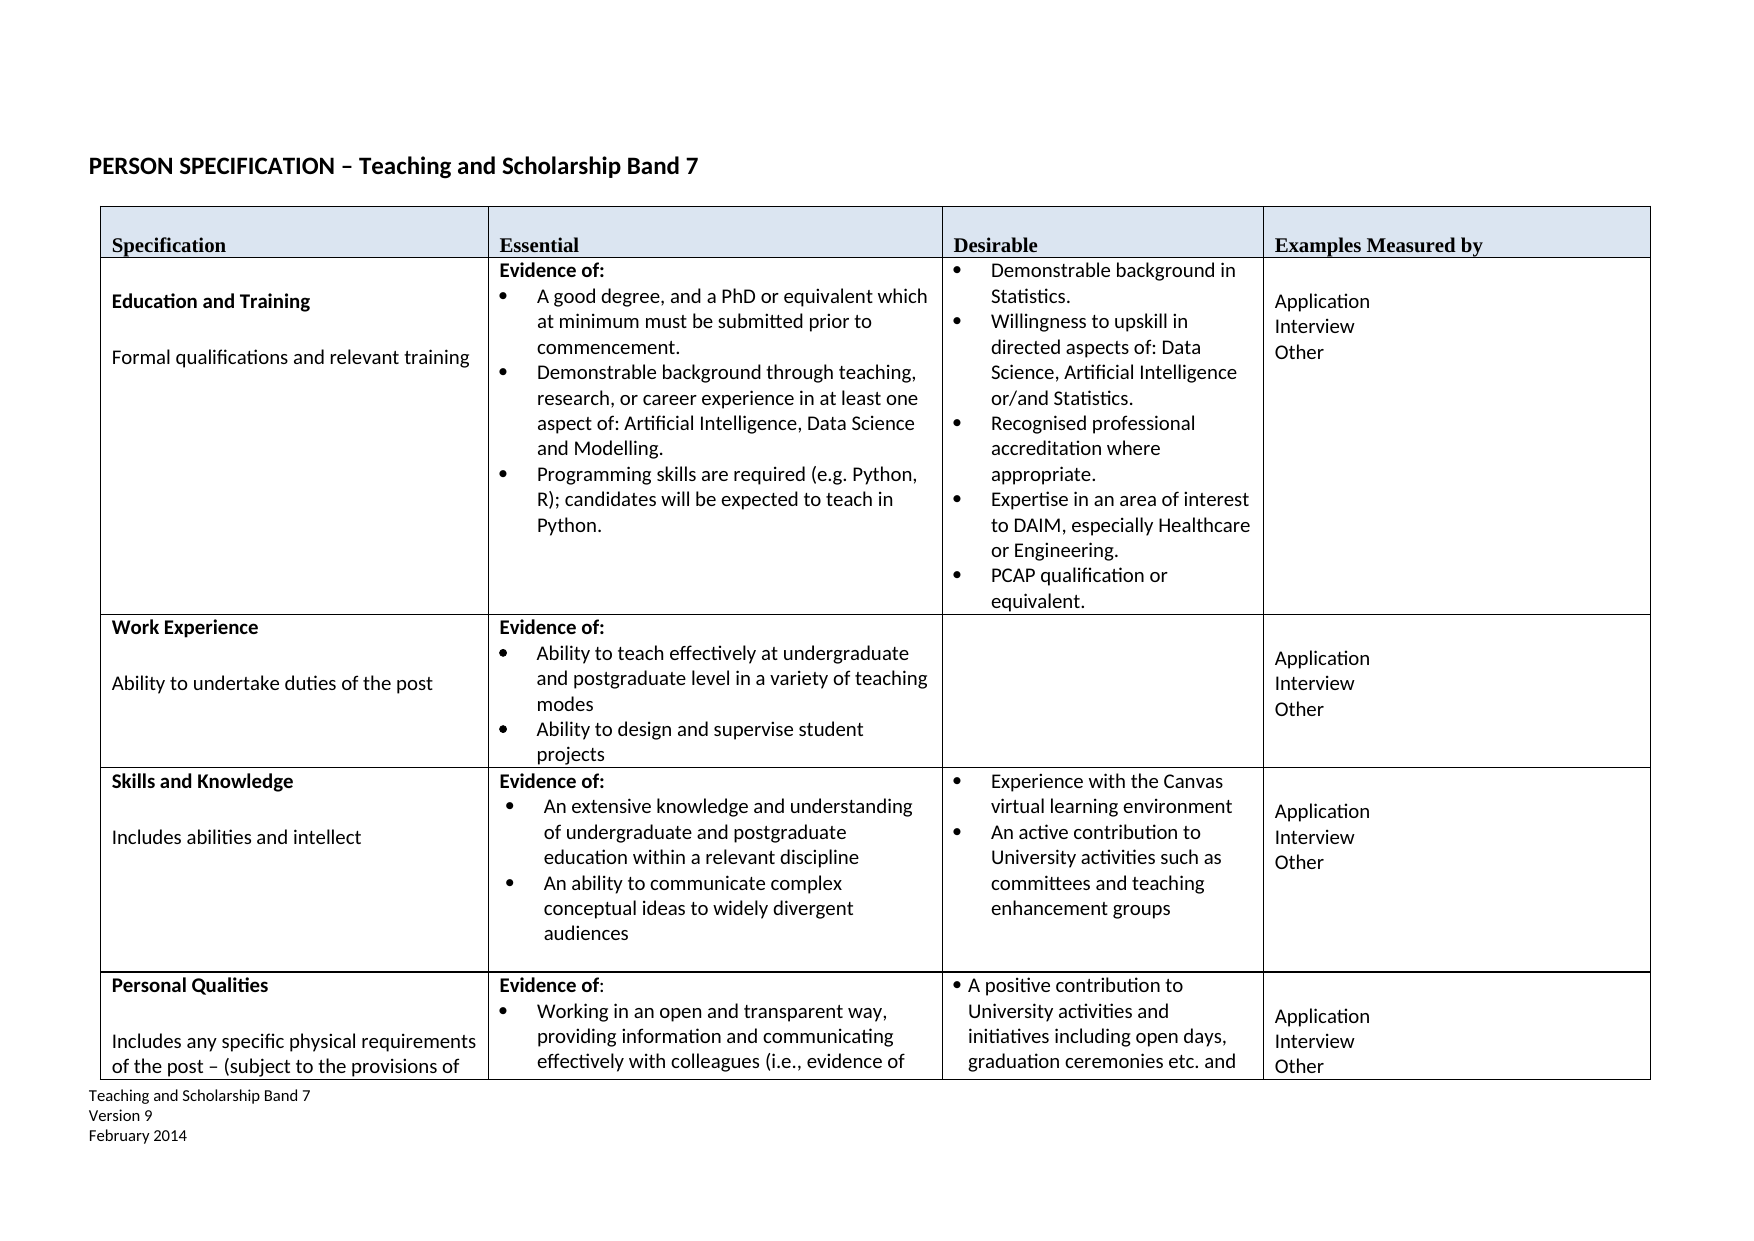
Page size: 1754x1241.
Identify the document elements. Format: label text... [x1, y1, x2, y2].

table_header Essential [489, 207, 942, 257]
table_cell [101, 973, 488, 1079]
table_header Examples Measured by [1264, 207, 1650, 257]
table_cell Demonstrable background in Statistics. Willingness to upskill in directed aspects of: Data Science, Artificial Intelligence or/and Statistics. Recognised professional accreditation where appropriate. Expertise in an area of interest to DAIM, especially Healthcare or Engineering. PCAP qualification or equivalent. [943, 258, 1263, 613]
table_cell Work Experience Ability to undertake duties of the post [101, 615, 488, 767]
table_cell [943, 615, 1263, 767]
table_cell Application Interview Other [1264, 615, 1650, 767]
table_cell Education and Training Formal qualifications and relevant training [101, 258, 488, 613]
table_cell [943, 973, 1263, 1079]
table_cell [489, 973, 942, 1079]
table_cell Evidence of: A good degree, and a PhD or equivalent which at minimum must be submitted prior to commencement. Demonstrable background through teaching, research, or career experience in at least one aspect of: Artificial Intelligence, Data Science and Modelling. Programming skills are required (e.g. Python, R); candidates will be expected to teach in Python. [489, 258, 942, 613]
table_header Specification [101, 207, 488, 257]
table_cell Application Interview Other [1264, 258, 1650, 613]
table_cell Evidence of: Ability to teach effectively at undergraduate and postgraduate level in a variety of teaching modes Ability to design and supervise student projects [489, 615, 942, 767]
table_cell Experience with the Canvas virtual learning environment An active contribution to University activities such as committees and teaching enhancement groups [943, 768, 1263, 971]
table_cell Skills and Knowledge Includes abilities and intellect [101, 768, 488, 971]
table_cell Application Interview Other [1264, 768, 1650, 971]
table_header Desirable [943, 207, 1263, 257]
table_cell Evidence of: An extensive knowledge and understanding of undergraduate and postgraduate education within a relevant discipline An ability to communicate complex conceptual ideas to widely divergent audiences [489, 768, 942, 971]
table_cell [1264, 973, 1650, 1079]
text PERSON SPECIFICATION – Teaching and Scholarship Band 7 [89, 150, 1665, 181]
